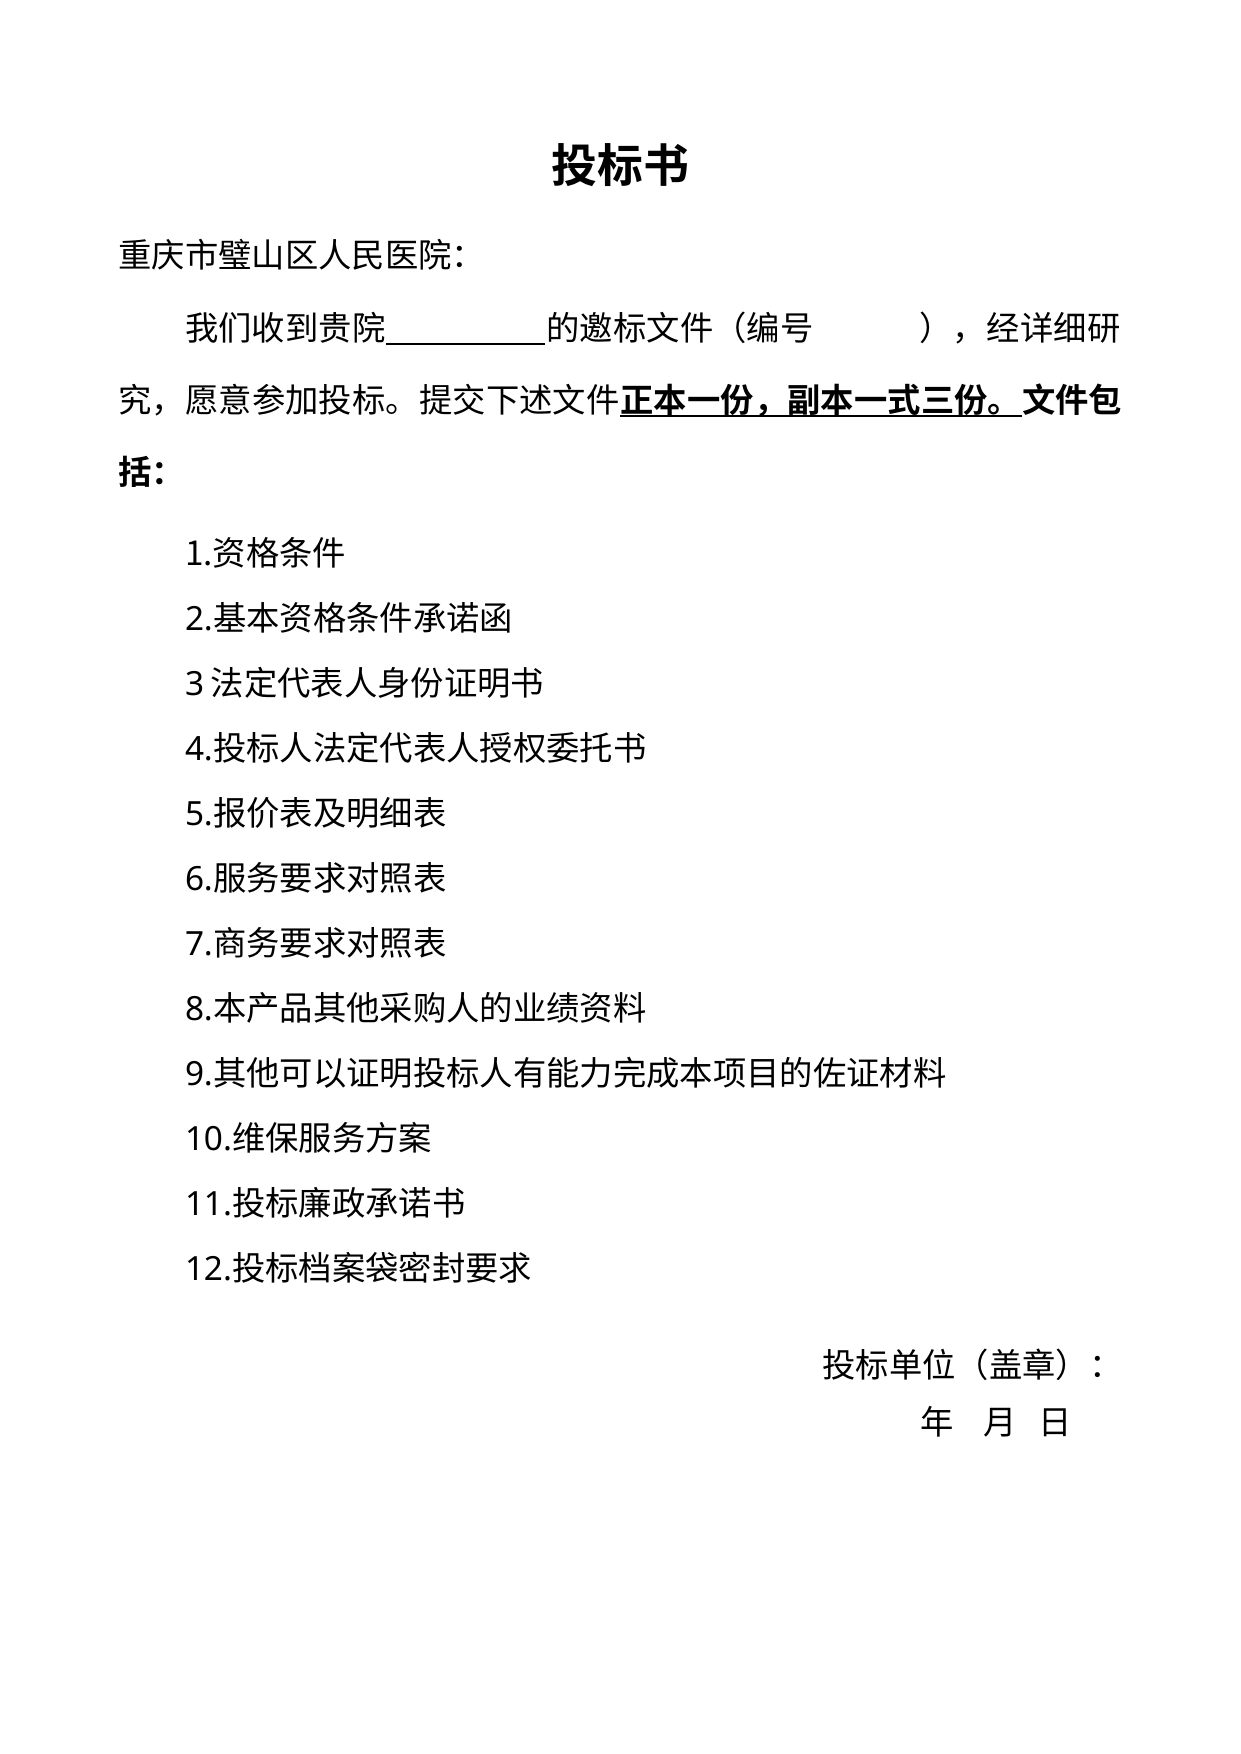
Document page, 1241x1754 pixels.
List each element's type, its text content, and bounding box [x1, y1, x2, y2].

text 投标单位（盖章）： [118, 1331, 1122, 1396]
text 我们收到贵院 的邀标文件（编号 ），经详细研究，愿意参加投标。提交下述文件正本一份，副本一式三份。文件包括： [118, 301, 1122, 494]
text 投标书 [118, 129, 1122, 196]
text 2.基本资格条件承诺函 [118, 583, 1122, 648]
text 4.投标人法定代表人授权委托书 [118, 713, 1122, 778]
text 7.商务要求对照表 [118, 908, 1122, 973]
text 重庆市璧山区人民医院： [118, 229, 1122, 277]
text 1.资格条件 [118, 518, 1122, 583]
text 11.投标廉政承诺书 [118, 1168, 1122, 1233]
text 年 月 日 [118, 1396, 1072, 1444]
text 9.其他可以证明投标人有能力完成本项目的佐证材料 [118, 1038, 1122, 1103]
text 6.服务要求对照表 [118, 843, 1122, 908]
text 10.维保服务方案 [118, 1103, 1122, 1168]
text 8.本产品其他采购人的业绩资料 [118, 973, 1122, 1038]
list 5.报价表及明细表 [118, 778, 1122, 843]
text 3法定代表人身份证明书 [118, 648, 1122, 713]
text 12.投标档案袋密封要求 [118, 1233, 1122, 1298]
